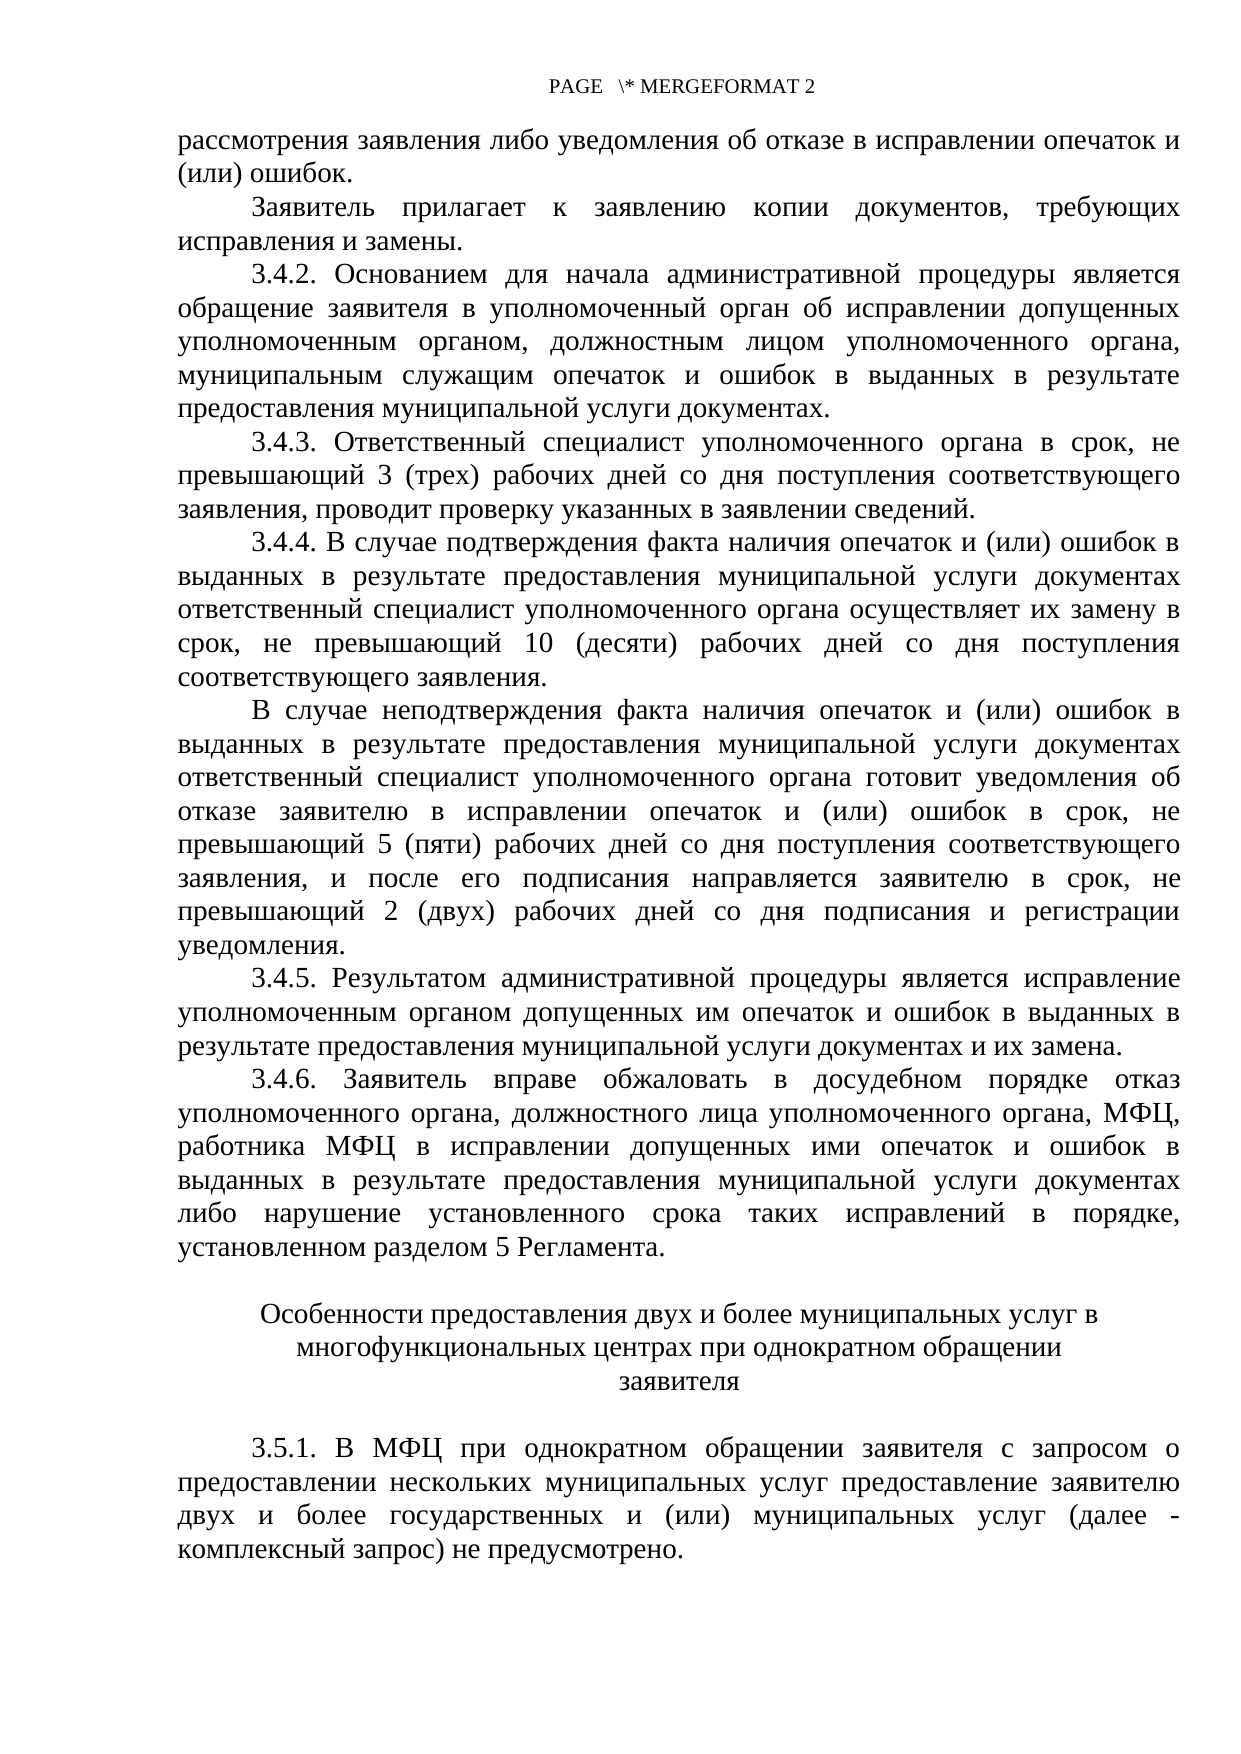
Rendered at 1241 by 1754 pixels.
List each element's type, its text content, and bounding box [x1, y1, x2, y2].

text Заявитель прилагает к заявлению копии документов, требующих исправления и замены. [177, 189, 1181, 256]
text 3.4.4. В случае подтверждения факта наличия опечаток и (или) ошибок в выданных в результате предоставления муниципальной услуги документах ответственный специалист уполномоченного органа осуществляет их замену в срок, не превышающий 10 (десяти) рабочих дней со дня поступления соответствующего заявления. [177, 524, 1181, 692]
text Особенности предоставления двух и более муниципальных услуг в многофункциональных центрах при однократном обращении [177, 1296, 1181, 1363]
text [177, 122, 1181, 189]
text 3.4.5. Результатом административной процедуры является исправление уполномоченным органом допущенных им опечаток и ошибок в выданных в результате предоставления муниципальной услуги документах и их замена. [177, 961, 1181, 1061]
text 3.4.6. Заявитель вправе обжаловать в досудебном порядке отказ уполномоченного органа, должностного лица уполномоченного органа, МФЦ, работника МФЦ в исправлении допущенных ими опечаток и ошибок в выданных в результате предоставления муниципальной услуги документах либо нарушение установленного срока таких исправлений в порядке, установленном разделом 5 Регламента. [177, 1061, 1181, 1262]
text 3.4.2. Основанием для начала административной процедуры является обращение заявителя в уполномоченный орган об исправлении допущенных уполномоченным органом, должностным лицом уполномоченного органа, муниципальным служащим опечаток и ошибок в выданных в результате предоставления муниципальной услуги документах. [177, 256, 1181, 424]
text 3.5.1. В МФЦ при однократном обращении заявителя с запросом о предоставлении нескольких муниципальных услуг предоставление заявителю двух и более государственных и (или) муниципальных услуг (далее - комплексный запрос) не предусмотрено. [177, 1430, 1181, 1564]
text заявителя [177, 1363, 1181, 1397]
text В случае неподтверждения факта наличия опечаток и (или) ошибок в выданных в результате предоставления муниципальной услуги документах ответственный специалист уполномоченного органа готовит уведомления об отказе заявителю в исправлении опечаток и (или) ошибок в срок, не превышающий 5 (пяти) рабочих дней со дня поступления соответствующего заявления, и после его подписания направляется заявителю в срок, не превышающий 2 (двух) рабочих дней со дня подписания и регистрации уведомления. [177, 692, 1181, 961]
text 3.4.3. Ответственный специалист уполномоченного органа в срок, не превышающий 3 (трех) рабочих дней со дня поступления соответствующего заявления, проводит проверку указанных в заявлении сведений. [177, 424, 1181, 524]
